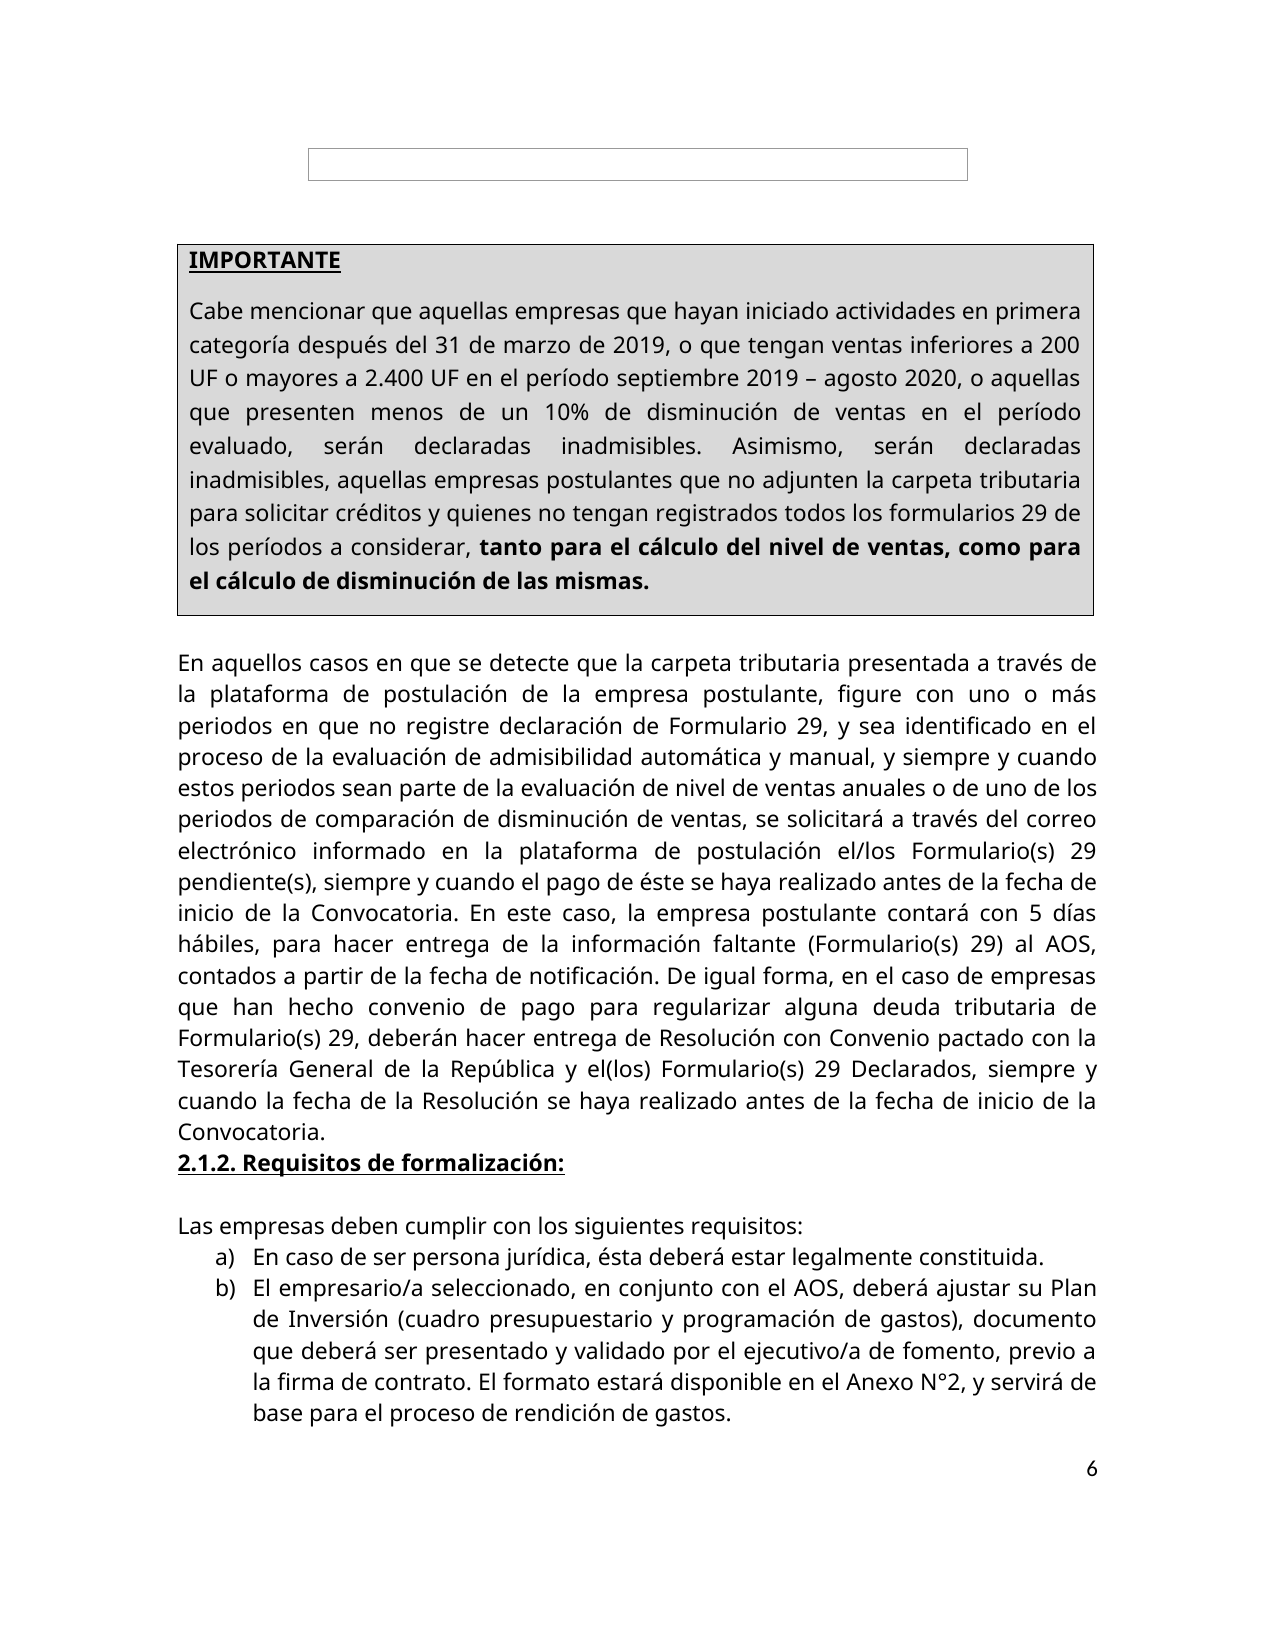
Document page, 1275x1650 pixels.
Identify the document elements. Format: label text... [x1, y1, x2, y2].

text 2.1.2. Requisitos de formalización: [177, 1147, 1098, 1178]
text Las empresas deben cumplir con los siguientes requisitos: [177, 1210, 1098, 1241]
list En caso de ser persona jurídica, ésta deberá estar legalmente constituida. [215, 1241, 1098, 1272]
list El empresario/a seleccionado, en conjunto con el AOS, deberá ajustar su Plan de Inversión (cuadro presupuestario y programación de gastos), documento que deberá ser presentado y validado por el ejecutivo/a de fomento, previo a la firma de contrato. El formato estará disponible en el Anexo N°2, y servirá de base para el proceso de rendición de gastos. [215, 1272, 1098, 1428]
table_header IMPORTANTE Cabe mencionar que aquellas empresas que hayan iniciado actividades en primera categoría después del 31 de marzo de 2019, o que tengan ventas inferiores a 200 UF o mayores a 2.400 UF en el período septiembre 2019 – agosto 2020, o aquellas que presenten menos de un 10% de disminución de ventas en el período evaluado, serán declaradas inadmisibles. Asimismo, serán declaradas inadmisibles, aquellas empresas postulantes que no adjunten la carpeta tributaria para solicitar créditos y quienes no tengan registrados todos los formularios 29 de los períodos a considerar, tanto para el cálculo del nivel de ventas, como para el cálculo de disminución de las mismas. [178, 245, 1093, 615]
text En aquellos casos en que se detecte que la carpeta tributaria presentada a través de la plataforma de postulación de la empresa postulante, figure con uno o más periodos en que no registre declaración de Formulario 29, y sea identificado en el proceso de la evaluación de admisibilidad automática y manual, y siempre y cuando estos periodos sean parte de la evaluación de nivel de ventas anuales o de uno de los periodos de comparación de disminución de ventas, se solicitará a través del correo electrónico informado en la plataforma de postulación el/los Formulario(s) 29 pendiente(s), siempre y cuando el pago de éste se haya realizado antes de la fecha de inicio de la Convocatoria. En este caso, la empresa postulante contará con 5 días hábiles, para hacer entrega de la información faltante (Formulario(s) 29) al AOS, contados a partir de la fecha de notificación. De igual forma, en el caso de empresas que han hecho convenio de pago para regularizar alguna deuda tributaria de Formulario(s) 29, deberán hacer entrega de Resolución con Convenio pactado con la Tesorería General de la República y el(los) Formulario(s) 29 Declarados, siempre y cuando la fecha de la Resolución se haya realizado antes de la fecha de inicio de la Convocatoria. [177, 647, 1098, 1147]
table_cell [309, 149, 967, 180]
